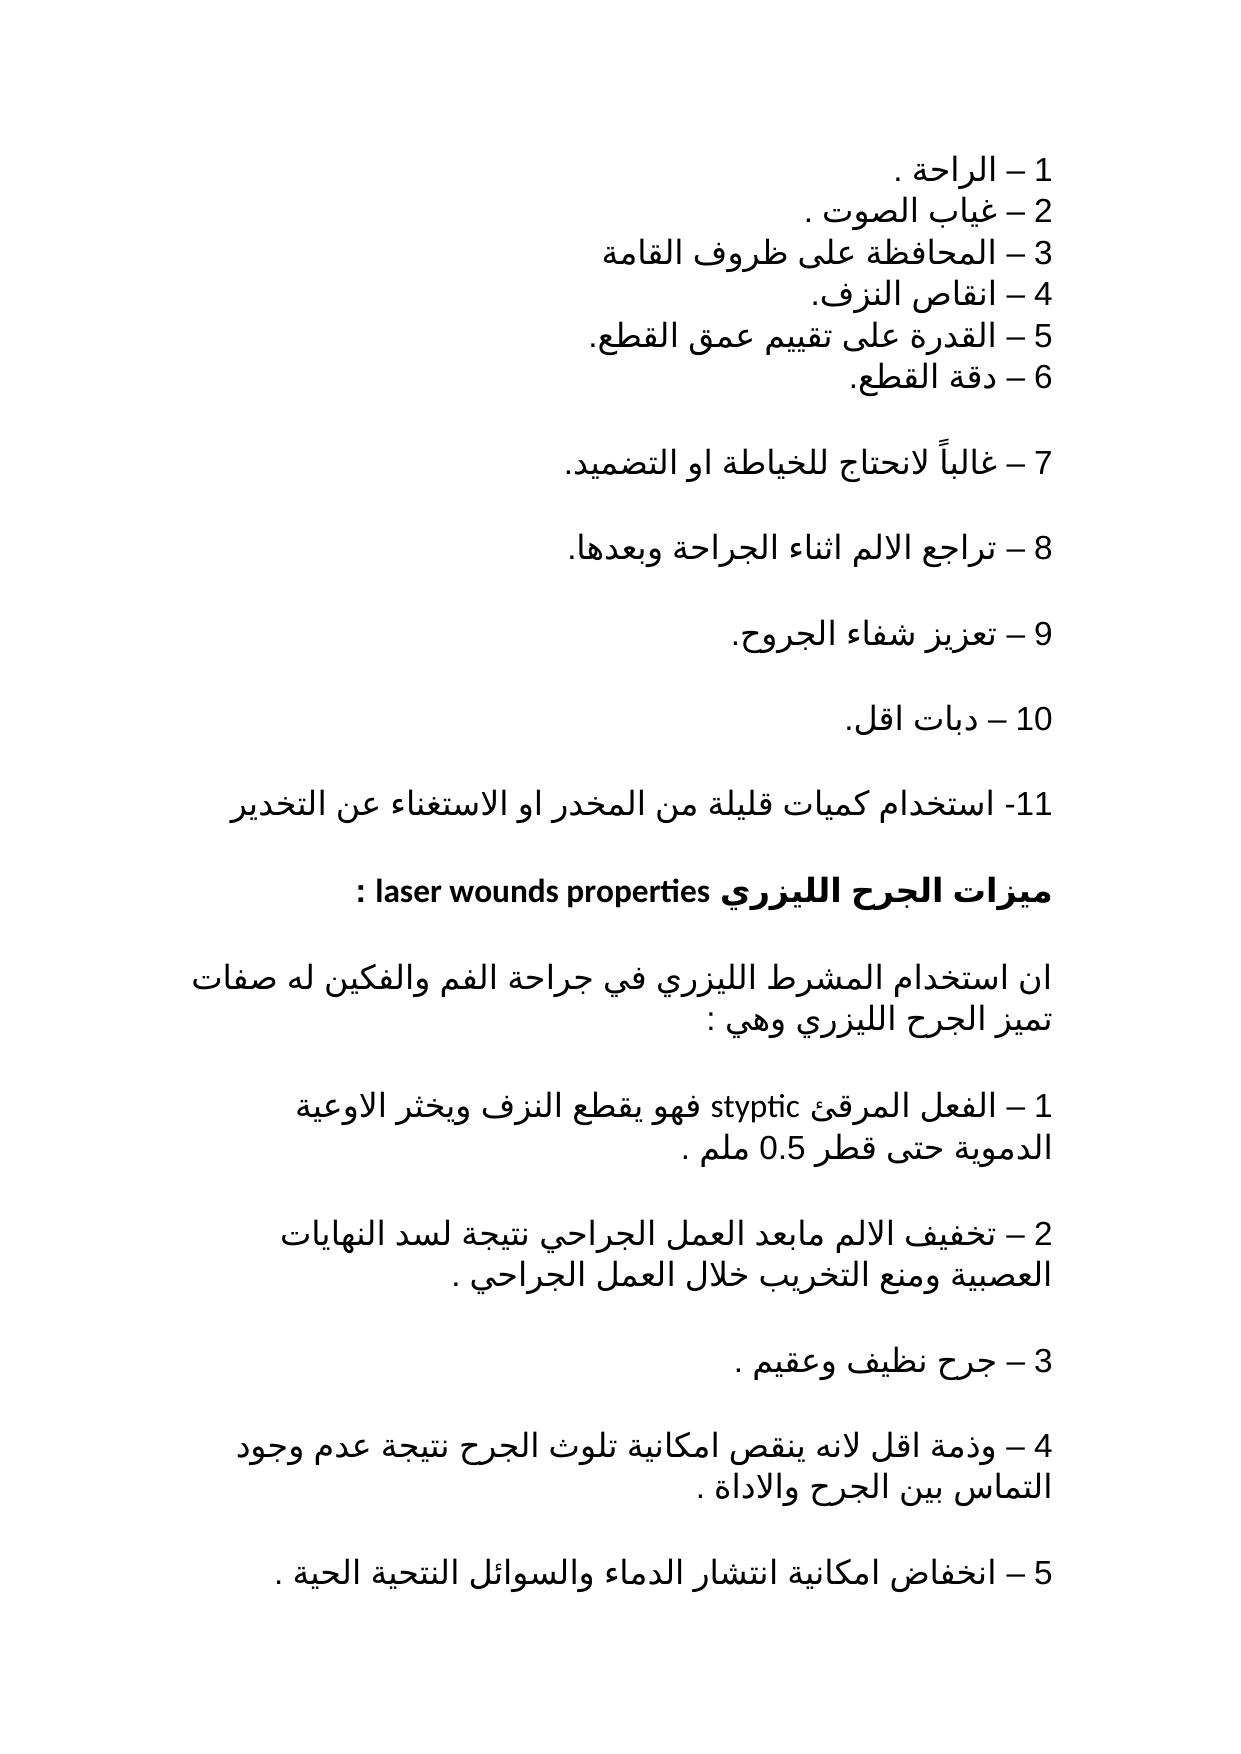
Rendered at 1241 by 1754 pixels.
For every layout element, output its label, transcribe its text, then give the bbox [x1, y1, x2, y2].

text ان استخدام المشرط الليزري في جراحة الفم والفكين له صفات تميز الجرح الليزري وهي : [187, 958, 1053, 1038]
text 7 – غالباً لانحتاج للخياطة او التضميد. [187, 443, 1053, 481]
text 11- استخدام كميات قليلة من المخدر او الاستغناء عن التخدير [187, 784, 1053, 823]
text 2 – تخفيف الالم مابعد العمل الجراحي نتيجة لسد النهايات العصبية ومنع التخريب خلال العمل الجراحي . [187, 1214, 1053, 1294]
text 1 – الفعل المرقئ styptic فهو يقطع النزف ويخثر الاوعية الدموية حتى قطر 0.5 ملم . [187, 1084, 1053, 1167]
text 1 – الراحة . [187, 150, 1053, 188]
text 4 – انقاص النزف. [187, 274, 1053, 313]
text 5 – انخفاض امكانية انتشار الدماء والسوائل النتحية الحية . [187, 1553, 1053, 1591]
text 2 – غياب الصوت . [187, 191, 1053, 230]
text 5 – القدرة على تقييم عمق القطع. [187, 316, 1053, 354]
text 3 – جرح نظيف وعقيم . [187, 1341, 1053, 1379]
text 3 – المحافظة على ظروف القامة [187, 233, 1053, 271]
text 4 – وذمة اقل لانه ينقص امكانية تلوث الجرح نتيجة عدم وجود التماس بين الجرح والاداة . [187, 1426, 1053, 1506]
text 10 – دبات اقل. [187, 699, 1053, 737]
text ميزات الجرح الليزري laser wounds properties : [187, 870, 1053, 911]
text 6 – دقة القطع. [187, 357, 1053, 396]
text 9 – تعزيز شفاء الجروح. [187, 613, 1053, 652]
text 8 – تراجع الالم اثناء الجراحة وبعدها. [187, 528, 1053, 567]
